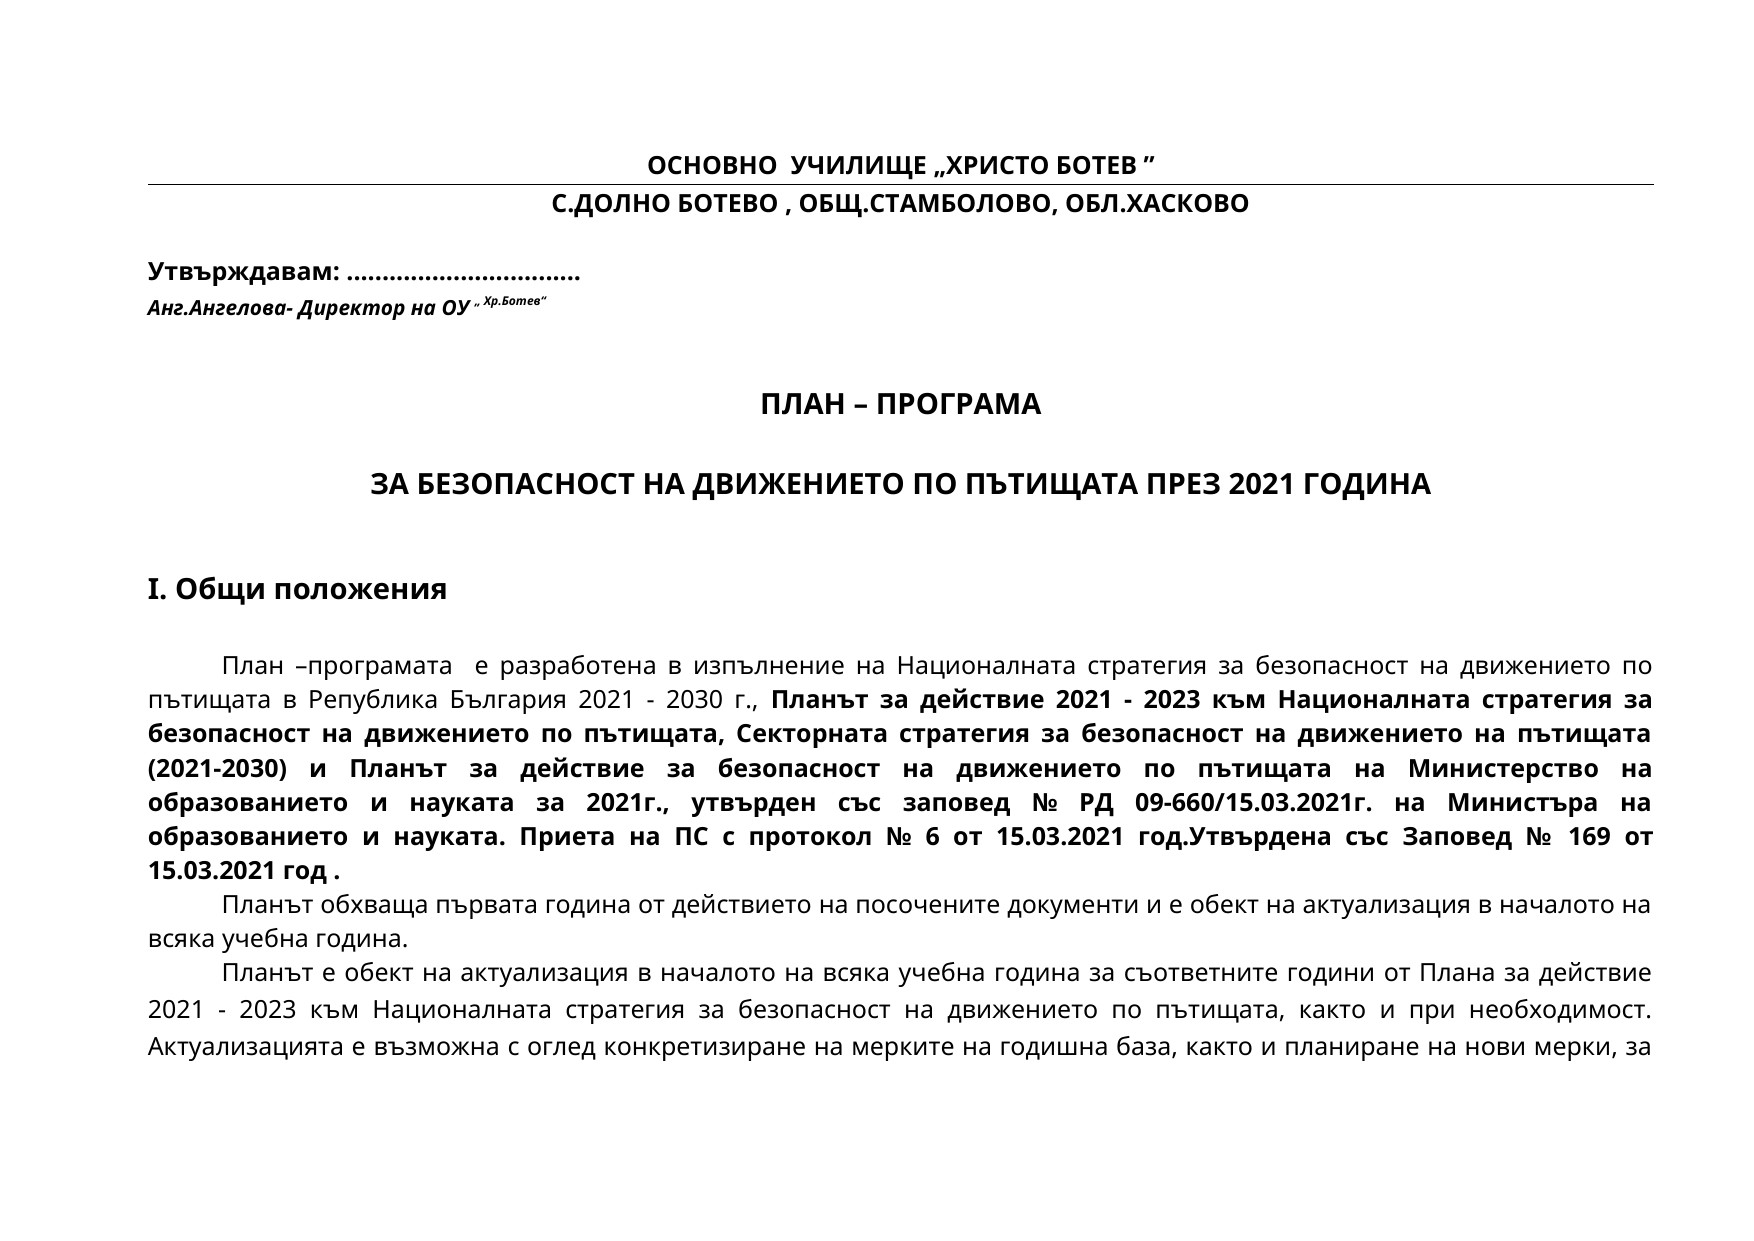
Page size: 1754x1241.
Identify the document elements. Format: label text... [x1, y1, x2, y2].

text І. Общи положения [148, 569, 1654, 608]
text Утвърждавам: ................................. [148, 253, 1654, 287]
text Анг.Ангелова- Директор на ОУ „ Хр.Ботев“ [148, 293, 1654, 321]
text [148, 954, 1654, 1062]
text С.ДОЛНО БОТЕВО , ОБЩ.СТАМБОЛОВО, ОБЛ.ХАСКОВО [148, 185, 1654, 219]
text План –програмата е разработена в изпълнение на Националната стратегия за безопасност на движението по пътищата в Република България 2021 - 2030 г., Планът за действие 2021 - 2023 към Националната стратегия за безопасност на движението по пътищата, Секторната стратегия за безопасност на движението на пътищата (2021-2030) и Планът за действие за безопасност на движението по пътищата на Министерство на образованието и науката за 2021г., утвърден със заповед № РД 09-660/15.03.2021г. на Министъра на образованието и науката. Приета на ПС с протокол № 6 от 15.03.2021 год.Утвърдена със Заповед № 169 от 15.03.2021 год . [148, 648, 1654, 886]
text ПЛАН – ПРОГРАМА [148, 383, 1654, 423]
text ОСНОВНО УЧИЛИЩЕ „ХРИСТО БОТЕВ ” [148, 148, 1654, 184]
text Планът обхваща първата година от действието на посочените документи и е обект на актуализация в началото на всяка учебна година. [148, 886, 1654, 954]
text ЗА БЕЗОПАСНОСТ НА ДВИЖЕНИЕТО ПО ПЪТИЩАТА ПРЕЗ 2021 ГОДИНА [148, 463, 1654, 503]
